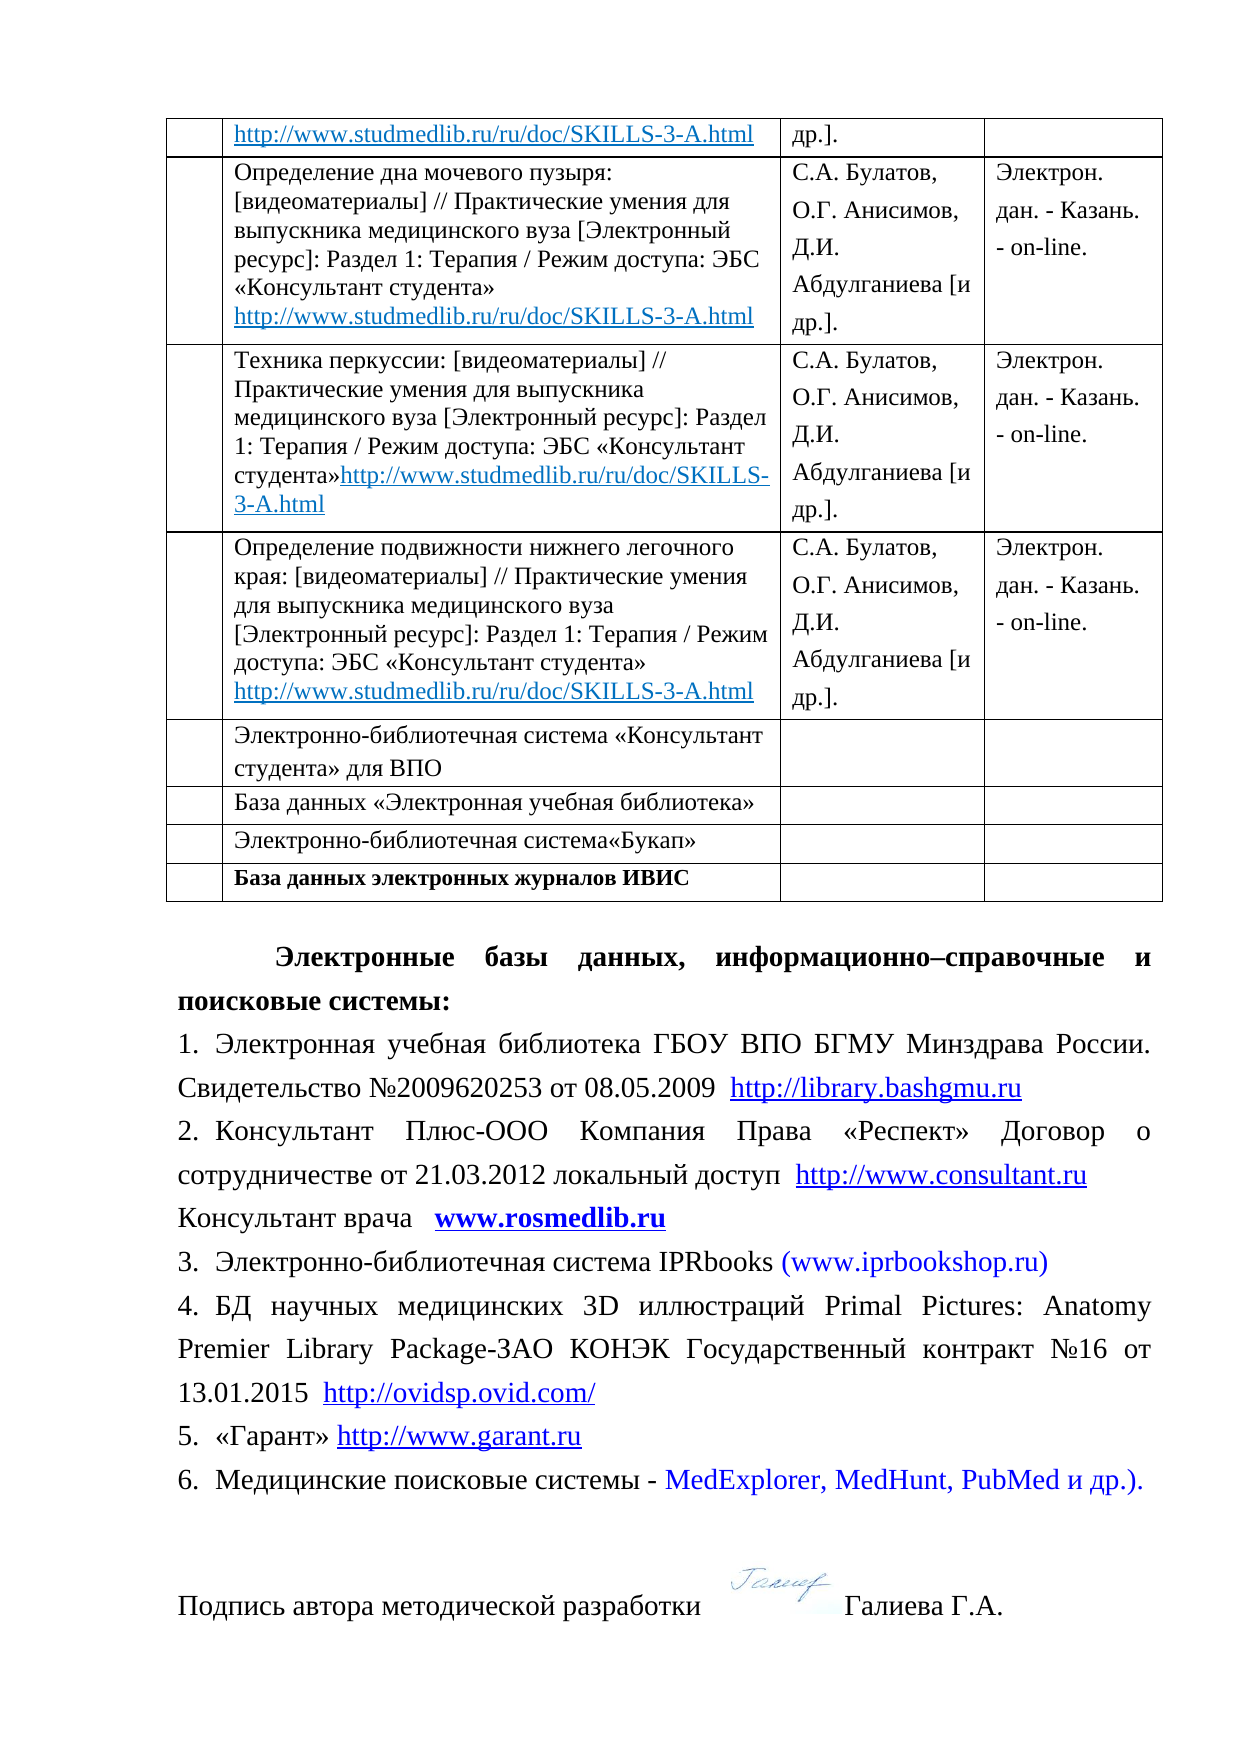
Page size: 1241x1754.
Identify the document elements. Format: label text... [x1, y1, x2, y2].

subtitle Электронные базы данных, информационно–справочные и поисковые системы: [177, 939, 1152, 1016]
list БД научных медицинских 3D иллюстраций Primal Pictures: Anatomy Premier Library Package-ЗАО КОНЭК Государственный контракт №16 от 13.01.2015 http://ovidsp.ovid.com/ [177, 1288, 1152, 1408]
table_cell [167, 825, 222, 863]
table_cell [167, 533, 222, 719]
table_cell [781, 825, 984, 863]
table_cell [985, 864, 1162, 901]
table_cell Электрон. дан. - Казань. - on-line. [985, 533, 1162, 719]
table_cell [167, 864, 222, 901]
table_cell Техника перкуссии: [видеоматериалы] // Практические умения для выпускника медицинского вуза [Электронный ресурс]: Раздел 1: Терапия / Режим доступа: ЭБС «Консультант студента»http://www.studmedlib.ru/ru/doc/SKILLS-3-A.html [223, 345, 780, 531]
table_cell Определение подвижности нижнего легочного края: [видеоматериалы] // Практические умения для выпускника медицинского вуза [Электронный ресурс]: Раздел 1: Терапия / Режим доступа: ЭБС «Консультант студента» http://www.studmedlib.ru/ru/doc/SKILLS-3-A.html [223, 533, 780, 719]
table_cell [985, 119, 1162, 156]
table_cell [167, 720, 222, 786]
table_cell [781, 864, 984, 901]
table_cell База данных «Электронная учебная библиотека» [223, 787, 780, 824]
table_cell [985, 787, 1162, 824]
table_cell Определение дна мочевого пузыря: [видеоматериалы] // Практические умения для выпускника медицинского вуза [Электронный ресурс]: Раздел 1: Терапия / Режим доступа: ЭБС «Консультант студента» http://www.studmedlib.ru/ru/doc/SKILLS-3-A.html [223, 158, 780, 344]
table_cell С.А. Булатов, О.Г. Анисимов, Д.И. Абдулганиева [и др.]. [781, 158, 984, 344]
table_cell [781, 720, 984, 786]
table_cell [167, 345, 222, 531]
picture [715, 1555, 843, 1614]
table_cell [781, 787, 984, 824]
table_cell [167, 787, 222, 824]
table_cell База данных электронных журналов ИВИС [223, 864, 780, 901]
table_cell Электрон. дан. - Казань. - on-line. [985, 345, 1162, 531]
list Медицинские поисковые системы - MedExplorer, MedHunt, PubMed и др.). [177, 1462, 1152, 1495]
list «Гарант» http://www.garant.ru [177, 1418, 1152, 1452]
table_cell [781, 119, 984, 156]
table_cell [167, 119, 222, 156]
table_cell Электронно-библиотечная система«Букап» [223, 825, 780, 863]
text Консультант врача www.rosmedlib.ru [177, 1201, 1152, 1234]
table_cell С.А. Булатов, О.Г. Анисимов, Д.И. Абдулганиева [и др.]. [781, 533, 984, 719]
table_cell [167, 158, 222, 344]
list Консультант Плюс-ООО Компания Права «Респект» Договор о сотрудничестве от 21.03.2012 локальный доступ http://www.consultant.ru [177, 1113, 1152, 1191]
table_cell [985, 720, 1162, 786]
list Электронно-библиотечная система IPRbooks (www.iprbookshop.ru) [177, 1244, 1152, 1278]
table_cell Электрон. дан. - Казань. - on-line. [985, 158, 1162, 344]
table_cell [985, 825, 1162, 863]
title Подпись автора методической разработки Галиева Г.А. [177, 1556, 1152, 1621]
table_cell С.А. Булатов, О.Г. Анисимов, Д.И. Абдулганиева [и др.]. [781, 345, 984, 531]
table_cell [223, 119, 780, 156]
table_cell Электронно-библиотечная система «Консультант студента» для ВПО [223, 720, 780, 786]
list Электронная учебная библиотека ГБОУ ВПО БГМУ Минздрава России. Свидетельство №2009620253 от 08.05.2009 http://library.bashgmu.ru [177, 1026, 1152, 1103]
